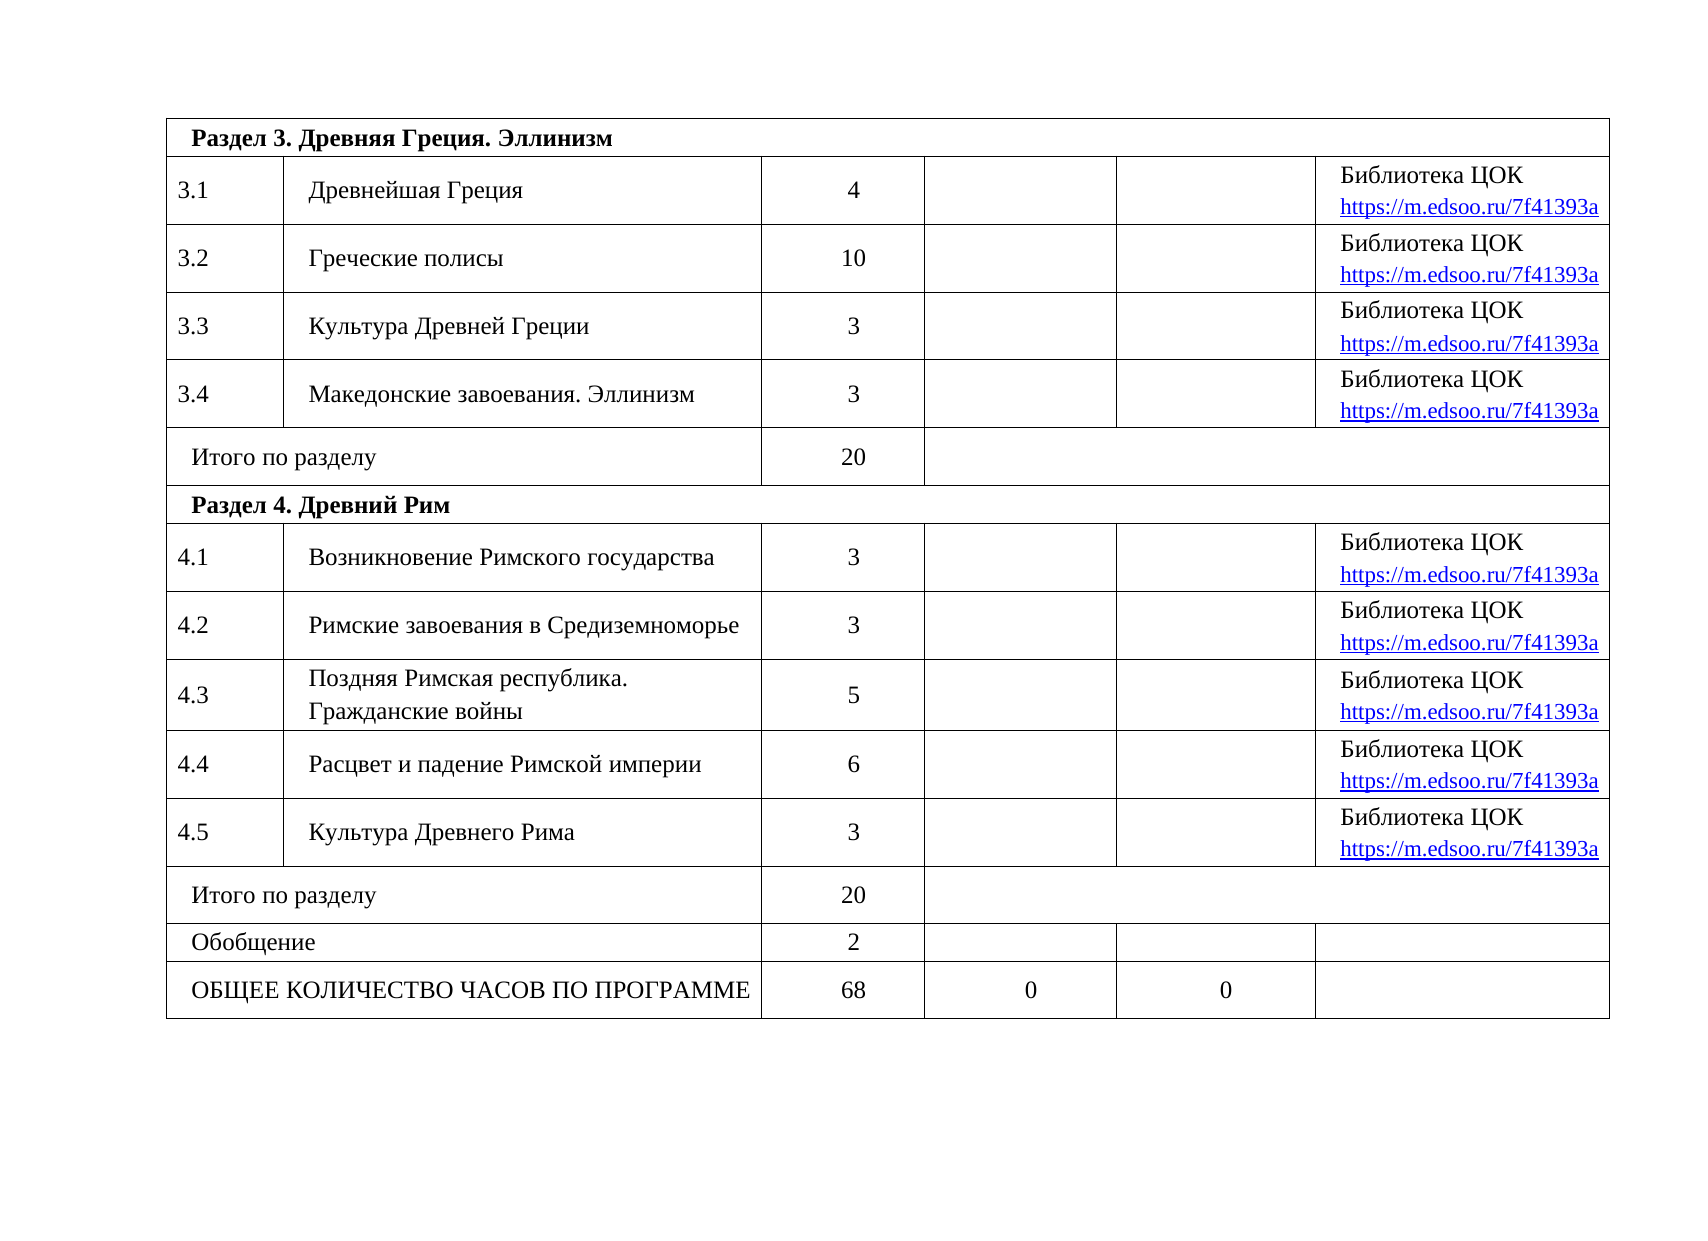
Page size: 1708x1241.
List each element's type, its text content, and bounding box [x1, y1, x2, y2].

table_cell Библиотека ЦОК https://m.edsoo.ru/7f41393a [1316, 592, 1609, 659]
table_cell 3 [762, 592, 924, 659]
table_cell Поздняя Римская республика. Гражданские войны [284, 660, 761, 729]
table_cell Древнейшая Греция [284, 157, 761, 223]
table_cell [1117, 225, 1315, 291]
table_cell [1117, 157, 1315, 223]
table_cell Итого по разделу [167, 428, 761, 485]
table_cell [925, 293, 1116, 359]
table_header Раздел 3. Древняя Греция. Эллинизм [167, 119, 1609, 156]
table_cell [1117, 924, 1315, 961]
table_cell 68 [762, 962, 924, 1018]
table_cell 4 [762, 157, 924, 223]
table_cell [925, 360, 1116, 427]
table_cell 5 [762, 660, 924, 729]
table_cell 4.4 [167, 731, 283, 797]
table_cell [925, 157, 1116, 223]
table_cell [1117, 799, 1315, 866]
table_cell Библиотека ЦОК https://m.edsoo.ru/7f41393a [1316, 799, 1609, 866]
table_cell [925, 225, 1116, 291]
table_cell Культура Древней Греции [284, 293, 761, 359]
table_cell 20 [762, 428, 924, 485]
table_cell [1117, 360, 1315, 427]
table_cell [1316, 962, 1609, 1018]
table_cell Библиотека ЦОК https://m.edsoo.ru/7f41393a [1316, 360, 1609, 427]
table_cell 3 [762, 360, 924, 427]
table_cell [1117, 524, 1315, 591]
table_cell 0 [925, 962, 1116, 1018]
table_cell 3.4 [167, 360, 283, 427]
table_cell 4.1 [167, 524, 283, 591]
table_cell 3.2 [167, 225, 283, 291]
table_cell [925, 867, 1609, 923]
table_cell [925, 592, 1116, 659]
table_cell Возникновение Римского государства [284, 524, 761, 591]
table_cell Римские завоевания в Средиземноморье [284, 592, 761, 659]
table_cell [1117, 731, 1315, 797]
table_cell [925, 924, 1116, 961]
table_cell Библиотека ЦОК https://m.edsoo.ru/7f41393a [1316, 524, 1609, 591]
table_cell Обобщение [167, 924, 761, 961]
table_cell Греческие полисы [284, 225, 761, 291]
table_cell Библиотека ЦОК https://m.edsoo.ru/7f41393a [1316, 731, 1609, 797]
table_cell Библиотека ЦОК https://m.edsoo.ru/7f41393a [1316, 293, 1609, 359]
table_cell Культура Древнего Рима [284, 799, 761, 866]
table_cell Македонские завоевания. Эллинизм [284, 360, 761, 427]
table_cell 3 [762, 799, 924, 866]
table_cell ОБЩЕЕ КОЛИЧЕСТВО ЧАСОВ ПО ПРОГРАММЕ [167, 962, 761, 1018]
table_cell Раздел 4. Древний Рим [167, 486, 1609, 523]
table_cell [925, 524, 1116, 591]
table_cell Итого по разделу [167, 867, 761, 923]
table_cell 20 [762, 867, 924, 923]
table_cell 3.3 [167, 293, 283, 359]
table_cell Библиотека ЦОК https://m.edsoo.ru/7f41393a [1316, 660, 1609, 729]
table_cell Расцвет и падение Римской империи [284, 731, 761, 797]
table_cell 4.3 [167, 660, 283, 729]
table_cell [1316, 157, 1609, 223]
table_cell [925, 428, 1609, 485]
table_cell [1117, 660, 1315, 729]
table_cell 4.2 [167, 592, 283, 659]
table_cell [1316, 924, 1609, 961]
table_cell [1117, 592, 1315, 659]
table_cell 3.1 [167, 157, 283, 223]
table_cell [925, 660, 1116, 729]
table_cell 0 [1117, 962, 1315, 1018]
table_cell [925, 799, 1116, 866]
table_cell 4.5 [167, 799, 283, 866]
table_cell [925, 731, 1116, 797]
table_cell 3 [762, 293, 924, 359]
table_cell 3 [762, 524, 924, 591]
table_cell 6 [762, 731, 924, 797]
table_cell [1117, 293, 1315, 359]
table_cell 10 [762, 225, 924, 291]
table_cell 2 [762, 924, 924, 961]
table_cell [1316, 225, 1609, 291]
